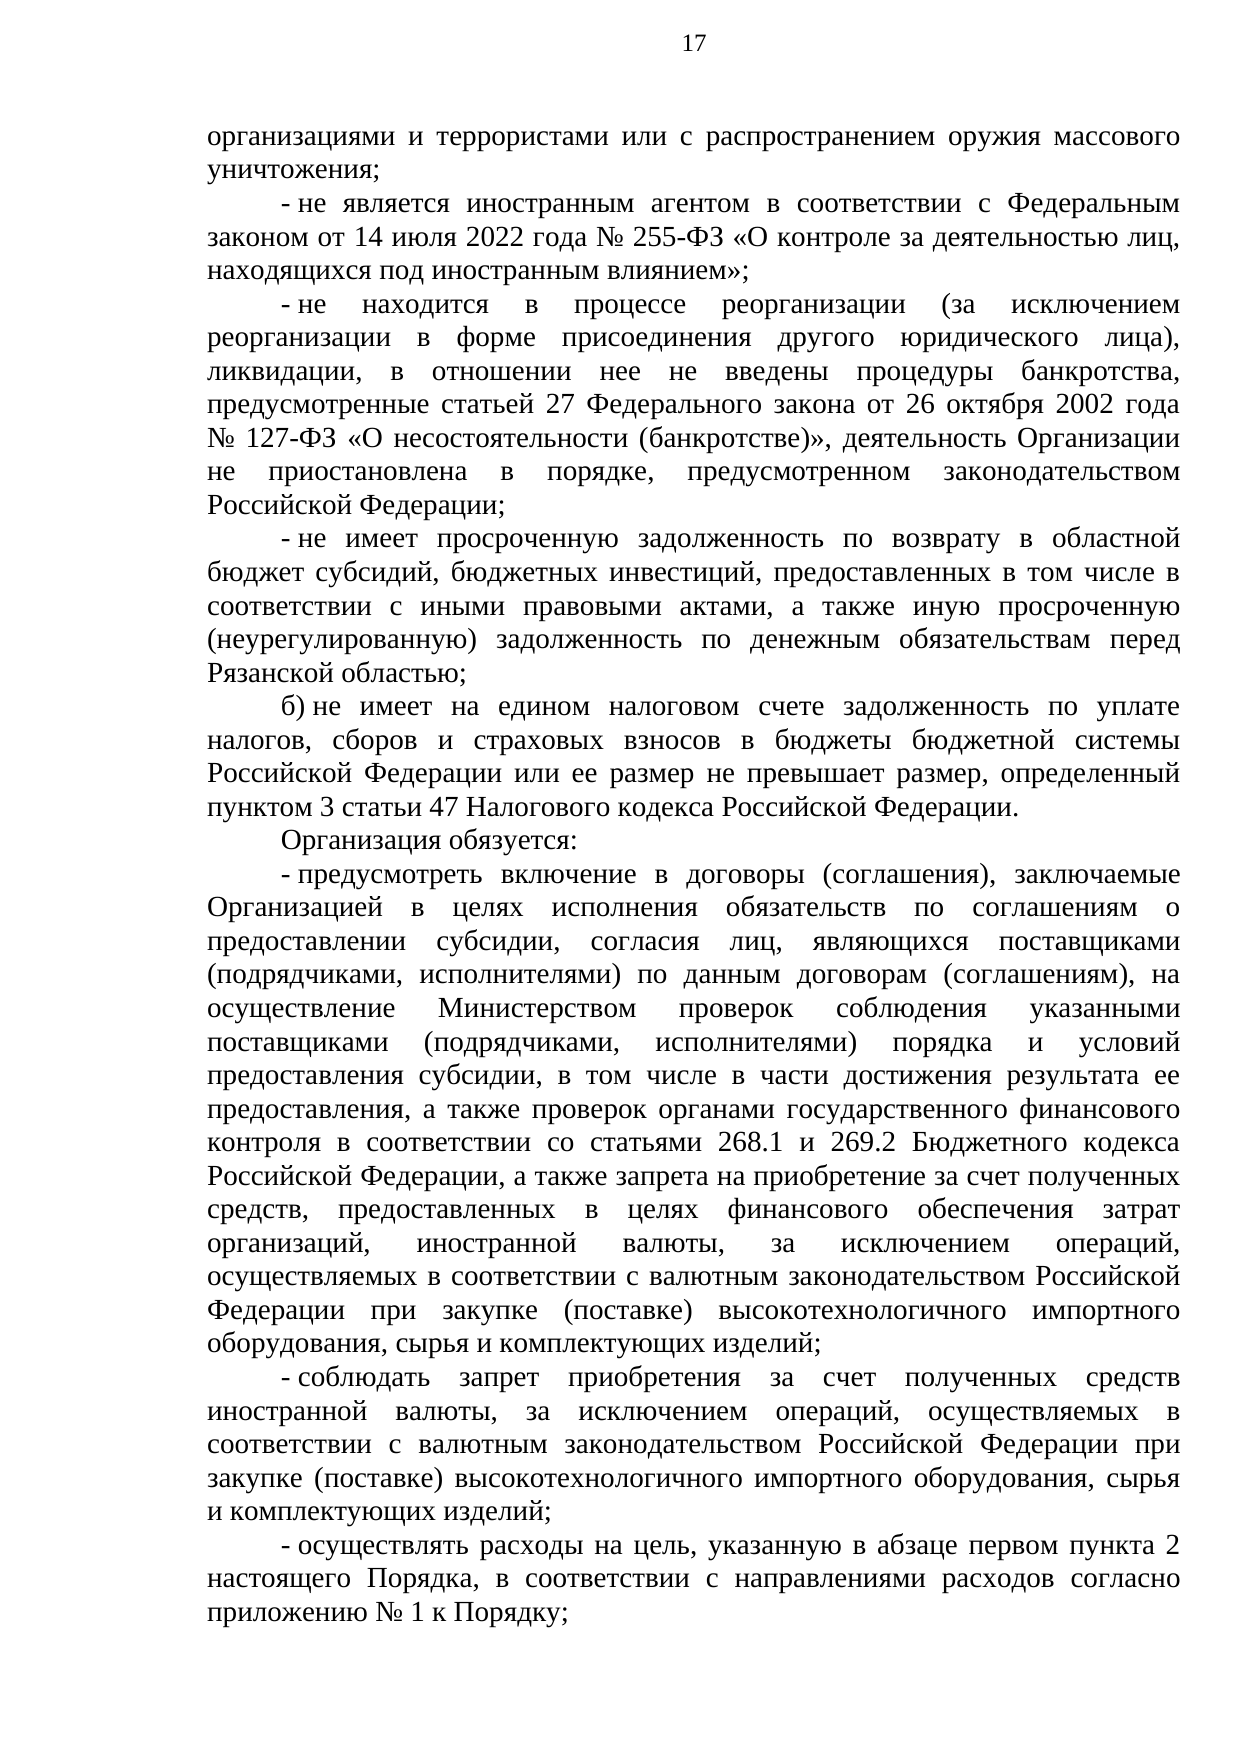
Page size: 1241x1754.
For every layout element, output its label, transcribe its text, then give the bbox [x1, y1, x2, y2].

text - соблюдать запрет приобретения за счет полученных средств иностранной валюты, за исключением операций, осуществляемых в соответствии с валютным законодательством Российской Федерации при закупке (поставке) высокотехнологичного импортного оборудования, сырья и комплектующих изделий; [207, 1359, 1181, 1527]
text - не имеет просроченную задолженность по возврату в областной бюджет субсидий, бюджетных инвестиций, предоставленных в том числе в соответствии с иными правовыми актами, а также иную просроченную (неурегулированную) задолженность по денежным обязательствам перед Рязанской областью; [207, 521, 1181, 688]
text б) не имеет на едином налоговом счете задолженность по уплате налогов, сборов и страховых взносов в бюджеты бюджетной системы Российской Федерации или ее размер не превышает размер, определенный пунктом 3 статьи 47 Налогового кодекса Российской Федерации. [207, 688, 1181, 822]
text - не является иностранным агентом в соответствии с Федеральным законом от 14 июля 2022 года № 255-ФЗ «О контроле за деятельностью лиц, находящихся под иностранным влиянием»; [207, 185, 1181, 286]
text - не находится в процессе реорганизации (за исключением реорганизации в форме присоединения другого юридического лица), ликвидации, в отношении нее не введены процедуры банкротства, предусмотренные статьей 27 Федерального закона от 26 октября 2002 года № 127-ФЗ «О несостоятельности (банкротстве)», деятельность Организации не приостановлена в порядке, предусмотренном законодательством Российской Федерации; [207, 286, 1181, 521]
text Организация обязуется: [207, 822, 1181, 856]
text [207, 118, 1181, 185]
text - осуществлять расходы на цель, указанную в абзаце первом пункта 2 настоящего Порядка, в соответствии с направлениями расходов согласно приложению № 1 к Порядку; [207, 1527, 1181, 1627]
text - предусмотреть включение в договоры (соглашения), заключаемые Организацией в целях исполнения обязательств по соглашениям о предоставлении субсидии, согласия лиц, являющихся поставщиками (подрядчиками, исполнителями) по данным договорам (соглашениям), на осуществление Министерством проверок соблюдения указанными поставщиками (подрядчиками, исполнителями) порядка и условий предоставления субсидии, в том числе в части достижения результата ее предоставления, а также проверок органами государственного финансового контроля в соответствии со статьями 268.1 и 269.2 Бюджетного кодекса Российской Федерации, а также запрета на приобретение за счет полученных средств, предоставленных в целях финансового обеспечения затрат организаций, иностранной валюты, за исключением операций, осуществляемых в соответствии с валютным законодательством Российской Федерации при закупке (поставке) высокотехнологичного импортного оборудования, сырья и комплектующих изделий; [207, 856, 1181, 1359]
